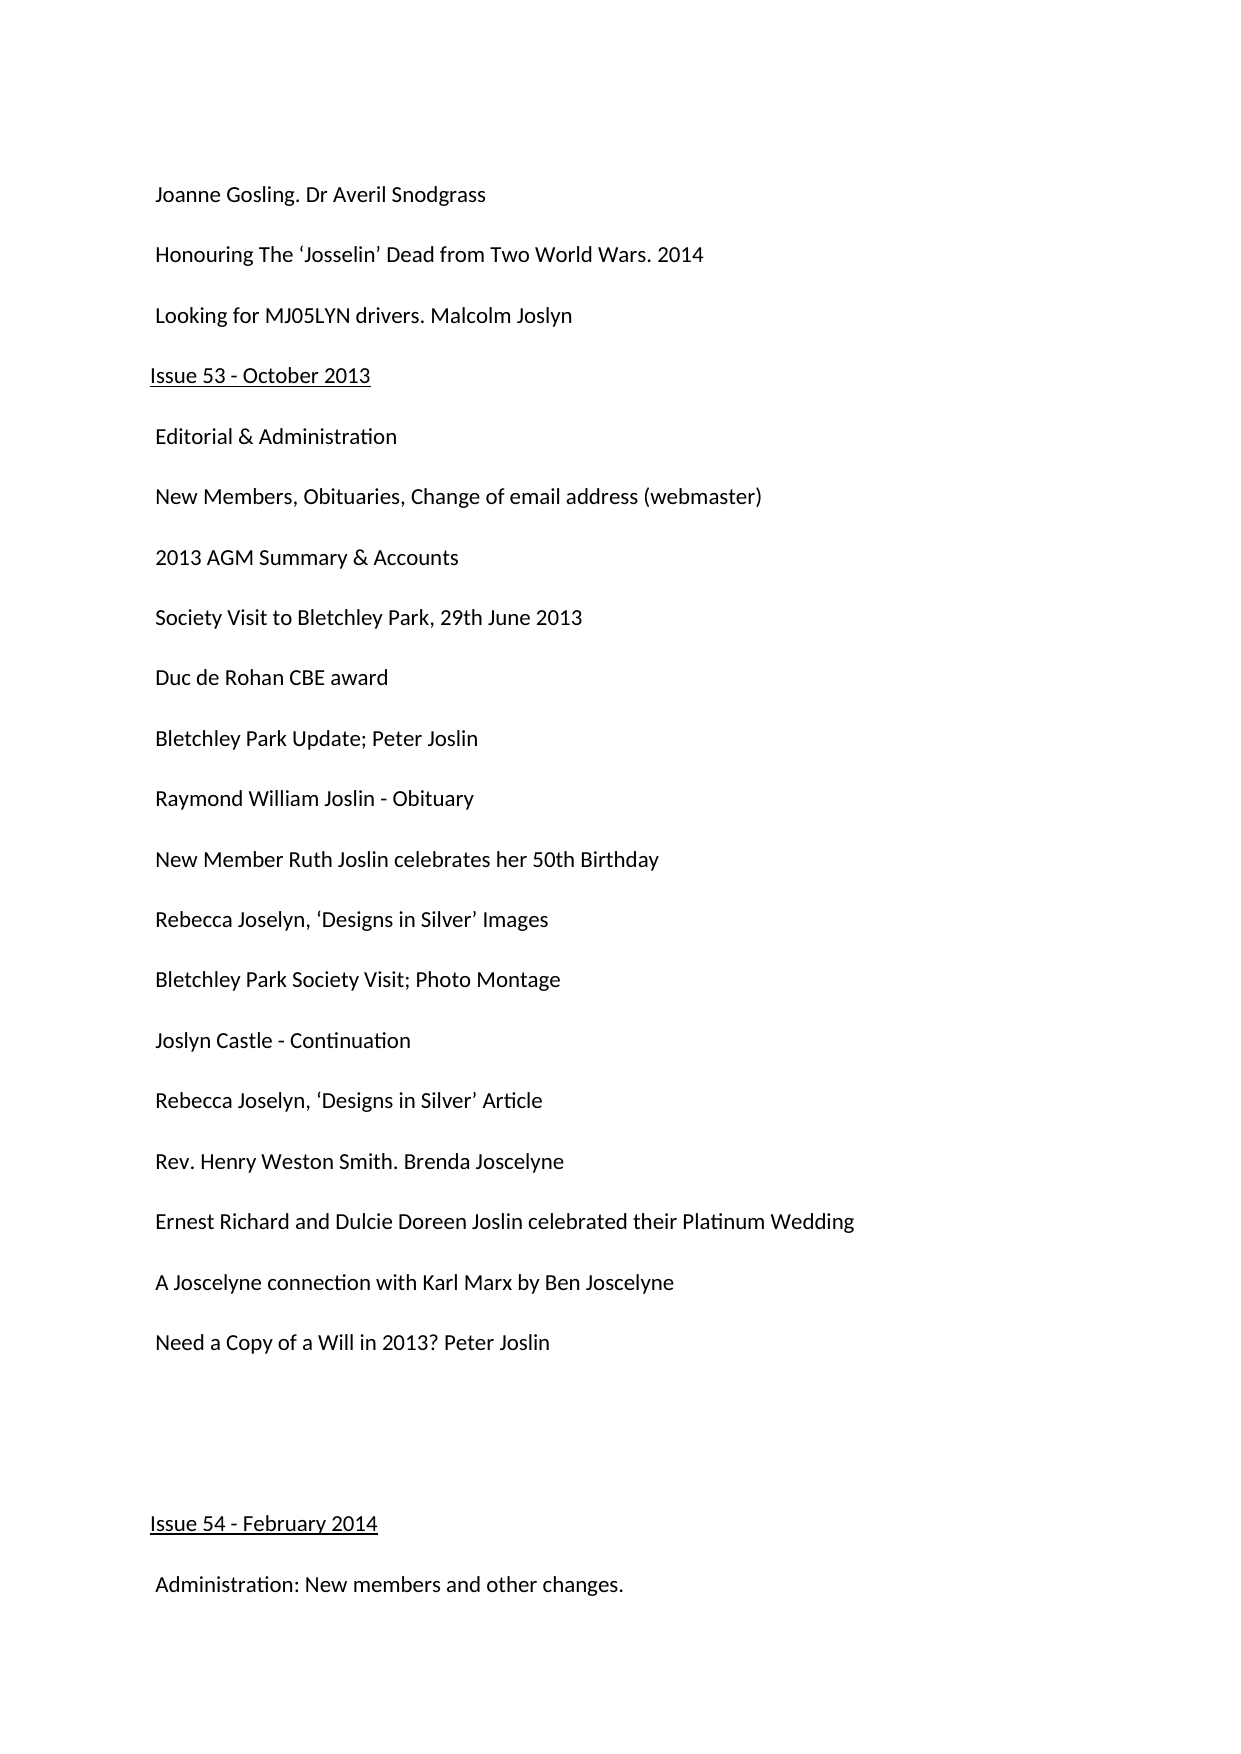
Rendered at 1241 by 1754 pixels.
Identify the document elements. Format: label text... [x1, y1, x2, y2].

text Issue 53 - October 2013 [150, 361, 1090, 389]
text A Joscelyne connection with Karl Marx by Ben Joscelyne [150, 1268, 1090, 1296]
text Society Visit to Bletchley Park, 29th June 2013 [150, 603, 1090, 631]
text Duc de Rohan CBE award [150, 663, 1090, 692]
text New Members, Obituaries, Change of email address (webmaster) [150, 482, 1090, 510]
text Raymond William Joslin - Obituary [150, 784, 1090, 812]
text Administration: New members and other changes. [150, 1570, 1090, 1598]
text Bletchley Park Society Visit; Photo Montage [150, 966, 1090, 994]
text Editorial & Administration [150, 422, 1090, 450]
text Joanne Gosling. Dr Averil Snodgrass [150, 180, 1090, 208]
text Need a Copy of a Will in 2013? Peter Joslin [150, 1328, 1090, 1356]
text Looking for MJ05LYN drivers. Malcolm Joslyn [150, 301, 1090, 329]
text 2013 AGM Summary & Accounts [150, 543, 1090, 571]
text New Member Ruth Joslin celebrates her 50th Birthday [150, 845, 1090, 873]
text Issue 54 - February 2014 [150, 1509, 1090, 1537]
text Rebecca Joselyn, ‘Designs in Silver’ Images [150, 905, 1090, 933]
text Ernest Richard and Dulcie Doreen Joslin celebrated their Platinum Wedding [150, 1207, 1090, 1235]
text Joslyn Castle - Continuation [150, 1026, 1090, 1054]
text Honouring The ‘Josselin’ Dead from Two World Wars. 2014 [150, 241, 1090, 269]
text Bletchley Park Update; Peter Joslin [150, 724, 1090, 752]
text Rev. Henry Weston Smith. Brenda Joscelyne [150, 1147, 1090, 1175]
text Rebecca Joselyn, ‘Designs in Silver’ Article [150, 1086, 1090, 1114]
